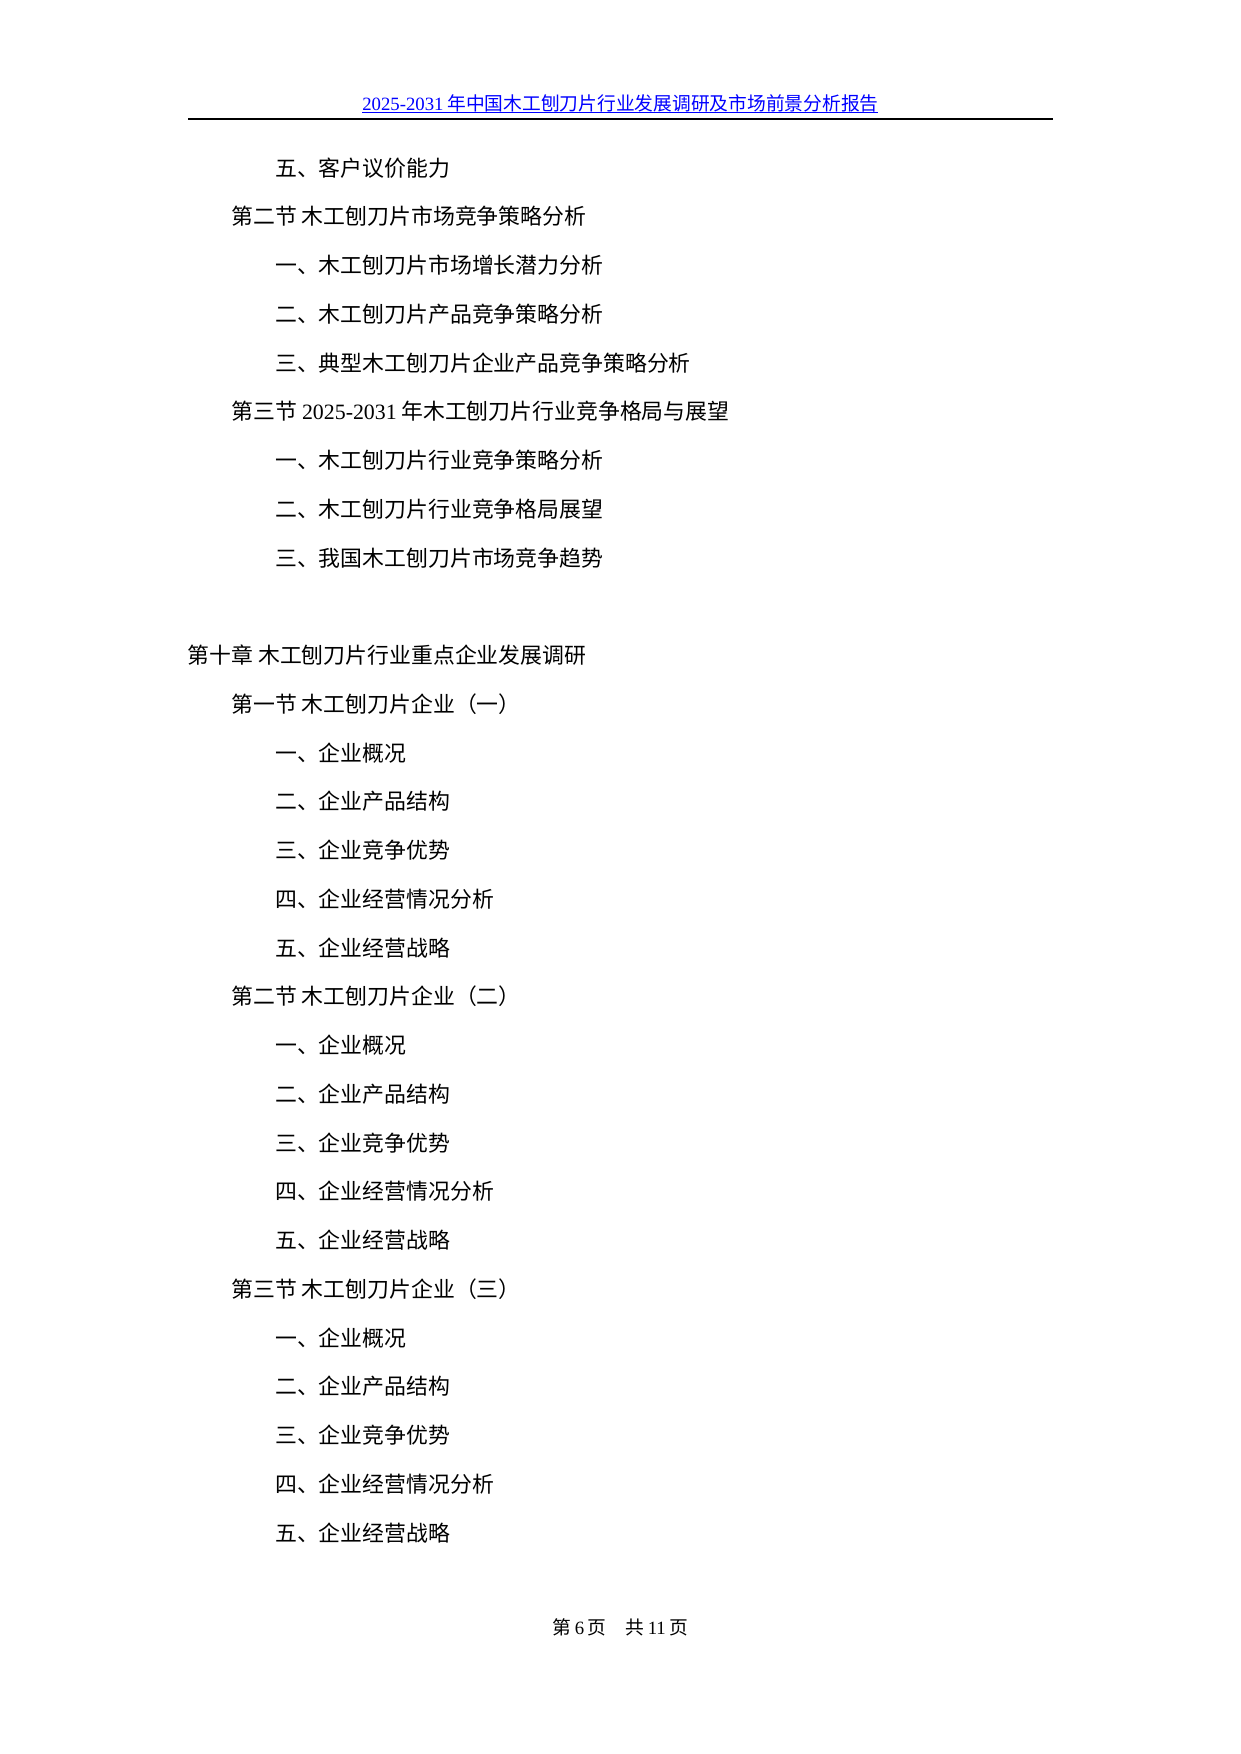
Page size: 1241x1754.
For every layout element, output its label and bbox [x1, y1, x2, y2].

text [187, 150, 1053, 1548]
